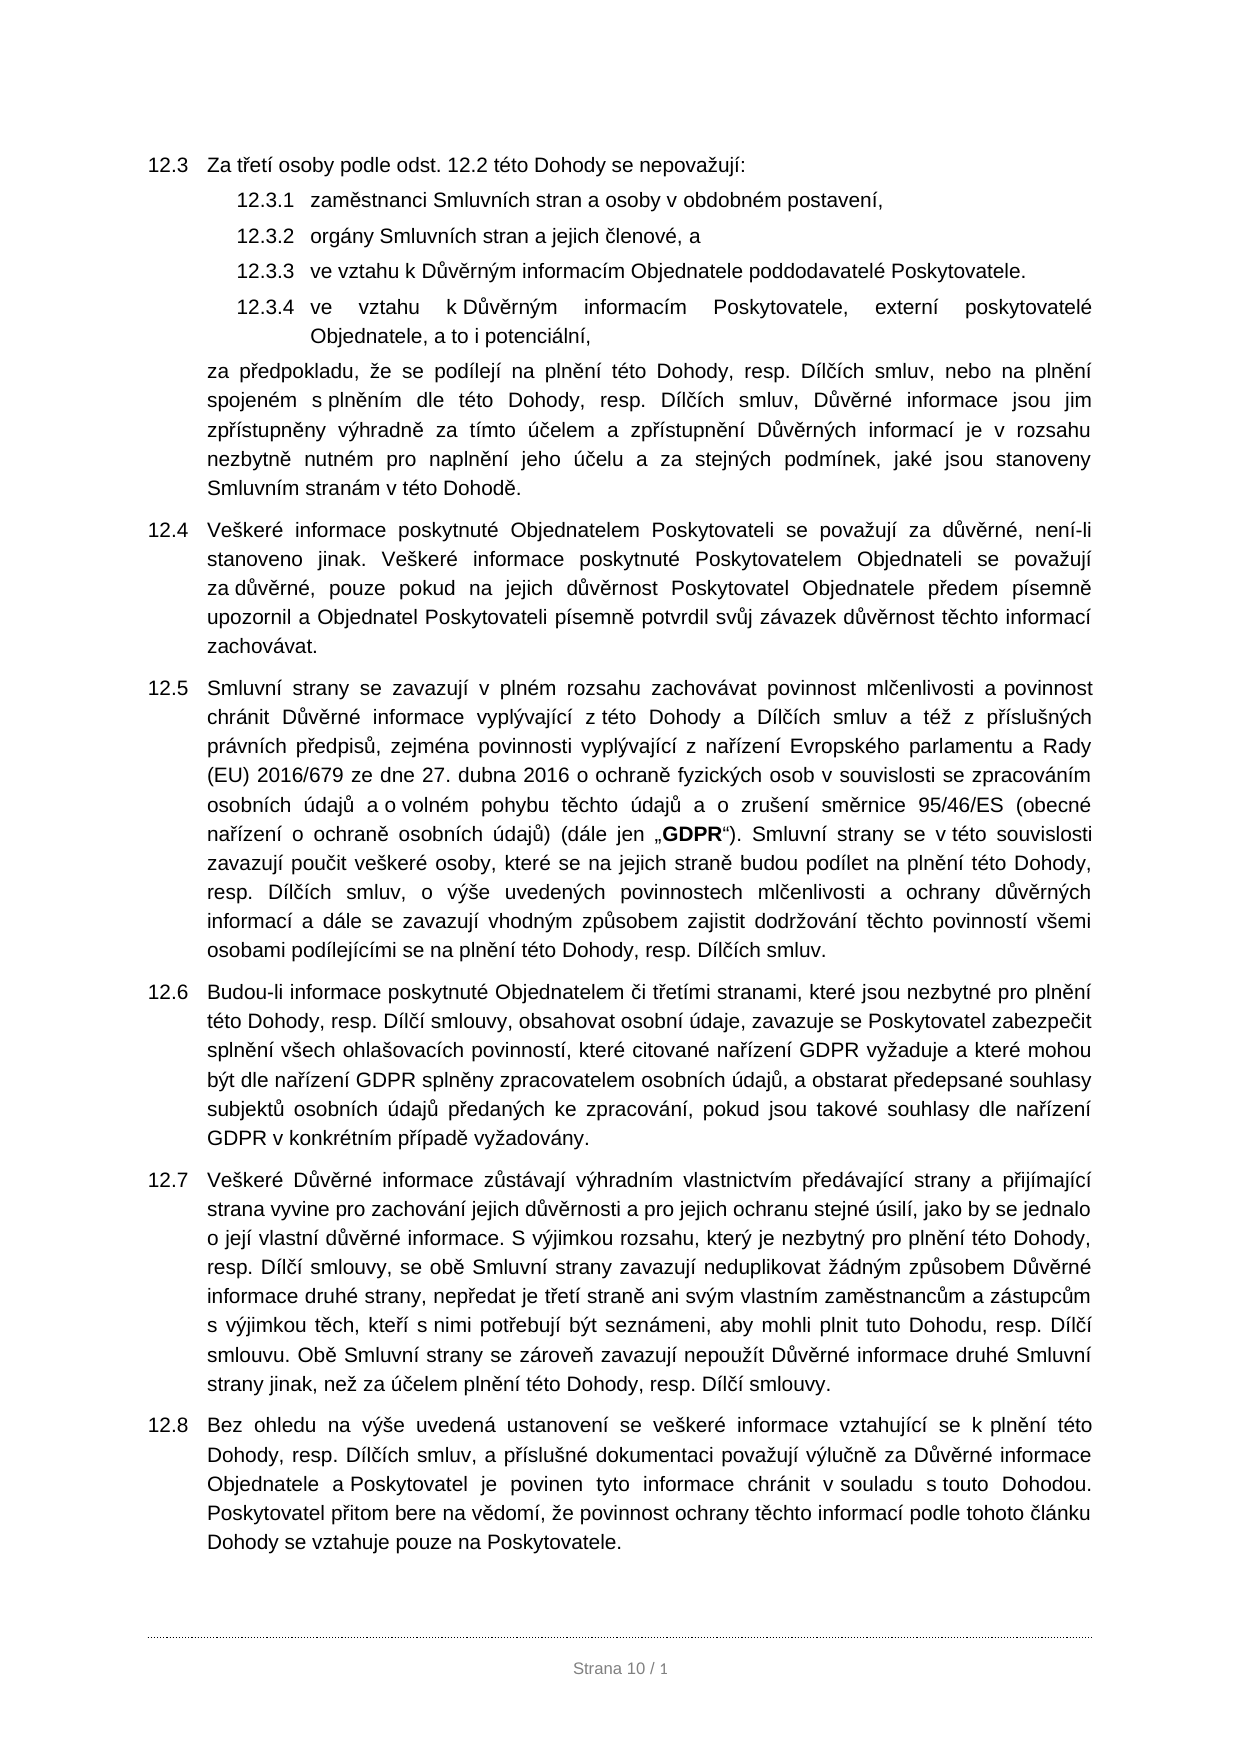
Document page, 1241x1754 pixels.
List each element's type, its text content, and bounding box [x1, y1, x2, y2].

text Veškeré Důvěrné informace zůstávají výhradním vlastnictvím předávající strany a přijímající strana vyvine pro zachování jejich důvěrnosti a pro jejich ochranu stejné úsilí, jako by se jednalo o její vlastní důvěrné informace. S výjimkou rozsahu, který je nezbytný pro plnění této Dohody, resp. Dílčí smlouvy, se obě Smluvní strany zavazují neduplikovat žádným způsobem Důvěrné informace druhé strany, nepředat je třetí straně ani svým vlastním zaměstnancům a zástupcům s výjimkou těch, kteří s nimi potřebují být seznámeni, aby mohli plnit tuto Dohodu, resp. Dílčí smlouvu. Obě Smluvní strany se zároveň zavazují nepoužít Důvěrné informace druhé Smluvní strany jinak, než za účelem plnění této Dohody, resp. Dílčí smlouvy. [148, 1162, 1092, 1396]
text Veškeré informace poskytnuté Objednatelem Poskytovateli se považují za důvěrné, není-li stanoveno jinak. Veškeré informace poskytnuté Poskytovatelem Objednateli se považují za důvěrné, pouze pokud na jejich důvěrnost Poskytovatel Objednatele předem písemně upozornil a Objednatel Poskytovateli písemně potvrdil svůj závazek důvěrnost těchto informací zachovávat. [148, 512, 1092, 658]
list ve vztahu k Důvěrným informacím Objednatele poddodavatelé Poskytovatele. [236, 254, 1092, 283]
text Za třetí osoby podle odst. 12.2 této Dohody se nepovažují: [148, 148, 1092, 177]
list za předpokladu, že se podílejí na plnění této Dohody, resp. Dílčích smluv, nebo na plnění spojeném s plněním dle této Dohody, resp. Dílčích smluv, Důvěrné informace jsou jim zpřístupněny výhradně za tímto účelem a zpřístupnění Důvěrných informací je v rozsahu nezbytně nutném pro naplnění jeho účelu a za stejných podmínek, jaké jsou stanoveny Smluvním stranám v této Dohodě. [207, 354, 1092, 500]
list orgány Smluvních stran a jejich členové, a [236, 218, 1092, 248]
text Smluvní strany se zavazují v plném rozsahu zachovávat povinnost mlčenlivosti a povinnost chránit Důvěrné informace vyplývající z této Dohody a Dílčích smluv a též z příslušných právních předpisů, zejména povinnosti vyplývající z nařízení Evropského parlamentu a Rady (EU) 2016/679 ze dne 27. dubna 2016 o ochraně fyzických osob v souvislosti se zpracováním osobních údajů a o volném pohybu těchto údajů a o zrušení směrnice 95/46/ES (obecné nařízení o ochraně osobních údajů) (dále jen „GDPR“). Smluvní strany se v této souvislosti zavazují poučit veškeré osoby, které se na jejich straně budou podílet na plnění této Dohody, resp. Dílčích smluv, o výše uvedených povinnostech mlčenlivosti a ochrany důvěrných informací a dále se zavazují vhodným způsobem zajistit dodržování těchto povinností všemi osobami podílejícími se na plnění této Dohody, resp. Dílčích smluv. [148, 671, 1092, 962]
list ve vztahu k Důvěrným informacím Poskytovatele, externí poskytovatelé Objednatele, a to i potenciální, [236, 289, 1092, 348]
list zaměstnanci Smluvních stran a osoby v obdobném postavení, [236, 183, 1092, 212]
text Budou-li informace poskytnuté Objednatelem či třetími stranami, které jsou nezbytné pro plnění této Dohody, resp. Dílčí smlouvy, obsahovat osobní údaje, zavazuje se Poskytovatel zabezpečit splnění všech ohlašovacích povinností, které citované nařízení GDPR vyžaduje a které mohou být dle nařízení GDPR splněny zpracovatelem osobních údajů, a obstarat předepsané souhlasy subjektů osobních údajů předaných ke zpracování, pokud jsou takové souhlasy dle nařízení GDPR v konkrétním případě vyžadovány. [148, 975, 1092, 1150]
text Bez ohledu na výše uvedená ustanovení se veškeré informace vztahující se k plnění této Dohody, resp. Dílčích smluv, a příslušné dokumentaci považují výlučně za Důvěrné informace Objednatele a Poskytovatel je povinen tyto informace chránit v souladu s touto Dohodou. Poskytovatel přitom bere na vědomí, že povinnost ochrany těchto informací podle tohoto článku Dohody se vztahuje pouze na Poskytovatele. [148, 1408, 1092, 1554]
